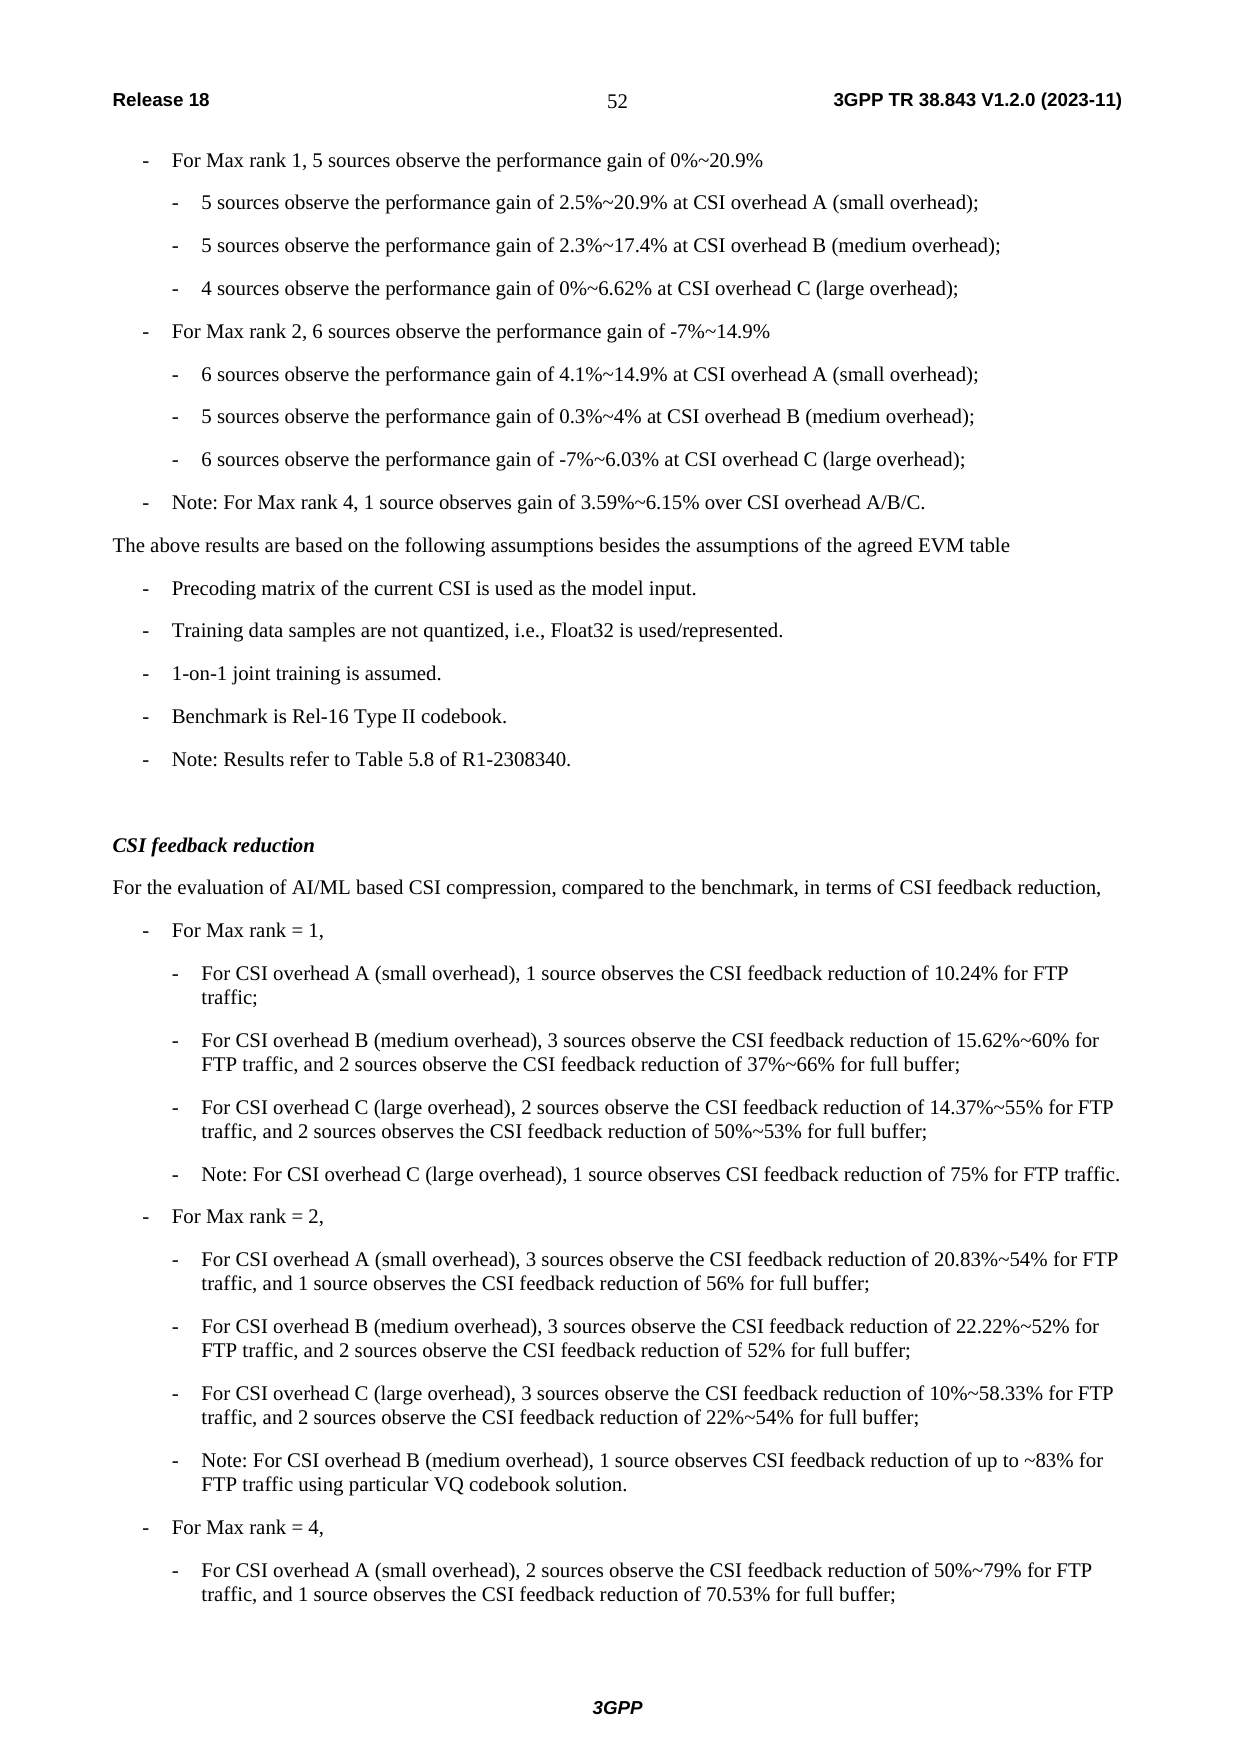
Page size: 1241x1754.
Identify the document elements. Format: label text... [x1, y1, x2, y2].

text - 5 sources observe the performance gain of 0.3%~4% at CSI overhead B (medium overhead); [172, 404, 1122, 428]
text - 6 sources observe the performance gain of -7%~6.03% at CSI overhead C (large overhead); [172, 447, 1122, 471]
text For the evaluation of AI/ML based CSI compression, compared to the benchmark, in terms of CSI feedback reduction, [112, 875, 1122, 899]
text - For CSI overhead B (medium overhead), 3 sources observe the CSI feedback reduction of 22.22%~52% for FTP traffic, and 2 sources observe the CSI feedback reduction of 52% for full buffer; [172, 1314, 1122, 1362]
text - Note: For Max rank 4, 1 source observes gain of 3.59%~6.15% over CSI overhead A/B/C. [142, 490, 1122, 514]
text CSI feedback reduction [112, 832, 1122, 857]
text - For Max rank 2, 6 sources observe the performance gain of -7%~14.9% [142, 319, 1122, 343]
text - For CSI overhead C (large overhead), 3 sources observe the CSI feedback reduction of 10%~58.33% for FTP traffic, and 2 sources observe the CSI feedback reduction of 22%~54% for full buffer; [172, 1381, 1122, 1429]
text - Note: Results refer to Table 5.8 of R1-2308340. [142, 747, 1122, 771]
text The above results are based on the following assumptions besides the assumptions of the agreed EVM table [112, 533, 1122, 557]
text - 4 sources observe the performance gain of 0%~6.62% at CSI overhead C (large overhead); [172, 276, 1122, 300]
text - For CSI overhead C (large overhead), 2 sources observe the CSI feedback reduction of 14.37%~55% for FTP traffic, and 2 sources observes the CSI feedback reduction of 50%~53% for full buffer; [172, 1095, 1122, 1143]
text - For CSI overhead A (small overhead), 1 source observes the CSI feedback reduction of 10.24% for FTP traffic; [172, 961, 1122, 1009]
text - For Max rank = 2, [142, 1204, 1122, 1228]
text - Note: For CSI overhead C (large overhead), 1 source observes CSI feedback reduction of 75% for FTP traffic. [172, 1162, 1122, 1186]
text - For CSI overhead A (small overhead), 2 sources observe the CSI feedback reduction of 50%~79% for FTP traffic, and 1 source observes the CSI feedback reduction of 70.53% for full buffer; [172, 1557, 1122, 1606]
text - For Max rank = 1, [142, 918, 1122, 942]
text - Training data samples are not quantized, i.e., Float32 is used/represented. [142, 618, 1122, 642]
text - 5 sources observe the performance gain of 2.3%~17.4% at CSI overhead B (medium overhead); [172, 233, 1122, 257]
text - For CSI overhead A (small overhead), 3 sources observe the CSI feedback reduction of 20.83%~54% for FTP traffic, and 1 source observes the CSI feedback reduction of 56% for full buffer; [172, 1247, 1122, 1295]
text - 1-on-1 joint training is assumed. [142, 661, 1122, 685]
text - Precoding matrix of the current CSI is used as the model input. [142, 576, 1122, 600]
text - Note: For CSI overhead B (medium overhead), 1 source observes CSI feedback reduction of up to ~83% for FTP traffic using particular VQ codebook solution. [172, 1448, 1122, 1496]
text - 5 sources observe the performance gain of 2.5%~20.9% at CSI overhead A (small overhead); [172, 190, 1122, 214]
text - 6 sources observe the performance gain of 4.1%~14.9% at CSI overhead A (small overhead); [172, 362, 1122, 386]
text - For CSI overhead B (medium overhead), 3 sources observe the CSI feedback reduction of 15.62%~60% for FTP traffic, and 2 sources observe the CSI feedback reduction of 37%~66% for full buffer; [172, 1028, 1122, 1076]
text - For Max rank = 4, [142, 1515, 1122, 1539]
text - Benchmark is Rel-16 Type II codebook. [142, 704, 1122, 728]
text - For Max rank 1, 5 sources observe the performance gain of 0%~20.9% [142, 147, 1122, 172]
